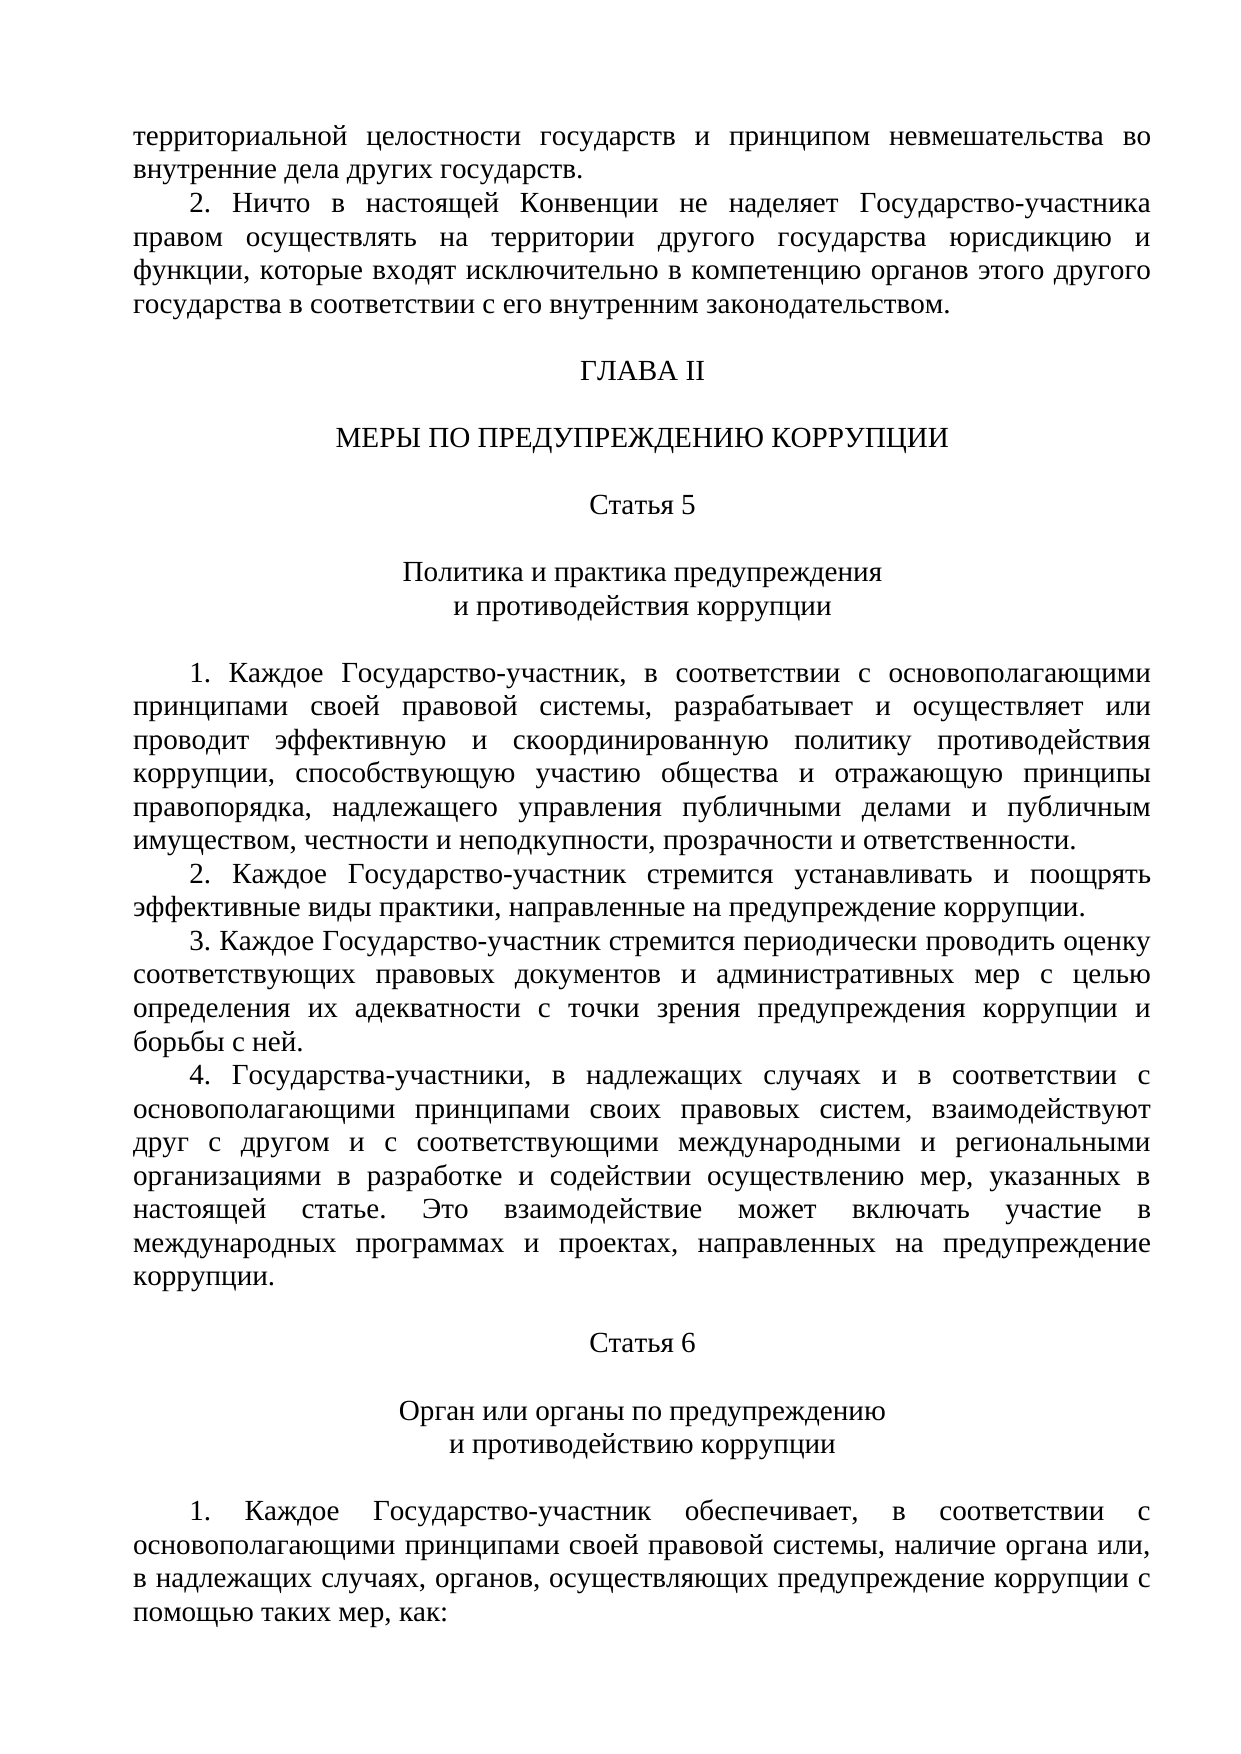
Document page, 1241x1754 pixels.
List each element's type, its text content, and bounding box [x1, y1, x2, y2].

text и противодействия коррупции [133, 588, 1152, 621]
text 3. Каждое Государство-участник стремится периодически проводить оценку соответствующих правовых документов и административных мер с целью определения их адекватности с точки зрения предупреждения коррупции и борьбы с ней. [133, 923, 1152, 1057]
text МЕРЫ ПО ПРЕДУПРЕЖДЕНИЮ КОРРУПЦИИ [133, 420, 1152, 453]
text ГЛАВА II [133, 353, 1152, 386]
text 2. Ничто в настоящей Конвенции не наделяет Государство-участника правом осуществлять на территории другого государства юрисдикцию и функции, которые входят исключительно в компетенцию органов этого другого государства в соответствии с его внутренним законодательством. [133, 185, 1152, 319]
text Политика и практика предупреждения [133, 554, 1152, 588]
text 2. Каждое Государство-участник стремится устанавливать и поощрять эффективные виды практики, направленные на предупреждение коррупции. [133, 856, 1152, 923]
text 4. Государства-участники, в надлежащих случаях и в соответствии с основополагающими принципами своих правовых систем, взаимодействуют друг с другом и с соответствующими международными и региональными организациями в разработке и содействии осуществлению мер, указанных в настоящей статье. Это взаимодействие может включать участие в международных программах и проектах, направленных на предупреждение коррупции. [133, 1057, 1152, 1292]
text 1. Каждое Государство-участник, в соответствии с основополагающими принципами своей правовой системы, разрабатывает и осуществляет или проводит эффективную и скоординированную политику противодействия коррупции, способствующую участию общества и отражающую принципы правопорядка, надлежащего управления публичными делами и публичным имуществом, честности и неподкупности, прозрачности и ответственности. [133, 655, 1152, 856]
text 1. Каждое Государство-участник обеспечивает, в соответствии с основополагающими принципами своей правовой системы, наличие органа или, в надлежащих случаях, органов, осуществляющих предупреждение коррупции с помощью таких мер, как: [133, 1493, 1152, 1627]
text Орган или органы по предупреждению [133, 1393, 1152, 1426]
text и противодействию коррупции [133, 1426, 1152, 1460]
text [133, 118, 1152, 185]
text Статья 6 [133, 1326, 1152, 1359]
text Статья 5 [133, 487, 1152, 521]
